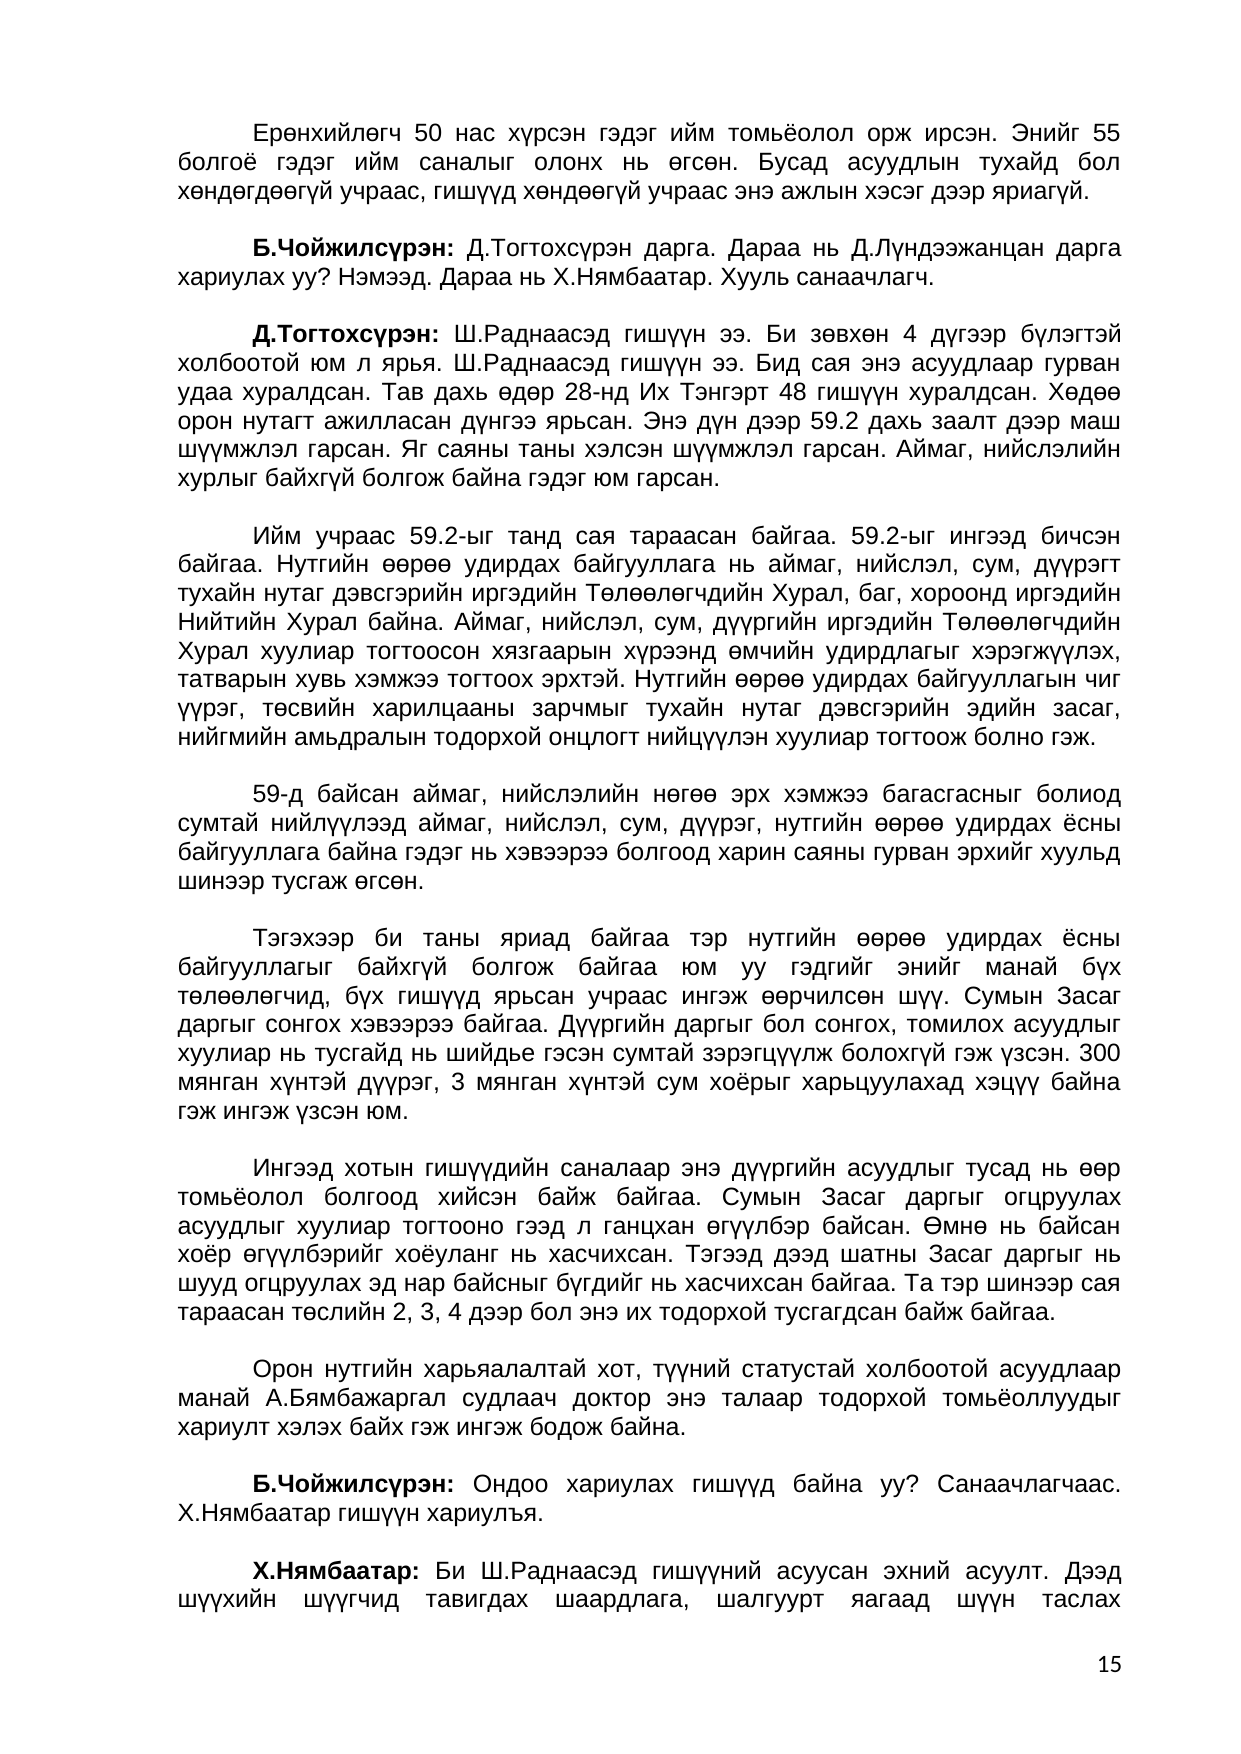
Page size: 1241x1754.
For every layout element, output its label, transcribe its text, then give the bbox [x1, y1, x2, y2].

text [177, 1556, 1122, 1613]
text Ингээд хотын гишүүдийн саналаар энэ дүүргийн асуудлыг тусад нь өөр томьёолол болгоод хийсэн байж байгаа. Сумын Засаг даргыг огцруулах асуудлыг хуулиар тогтооно гээд л ганцхан өгүүлбэр байсан. Өмнө нь байсан хоёр өгүүлбэрийг хоёуланг нь хасчихсан. Тэгээд дээд шатны Засаг даргыг нь шууд огцруулах эд нар байсныг бүгдийг нь хасчихсан байгаа. Та тэр шинээр сая тараасан төслийн 2, 3, 4 дээр бол энэ их тодорхой тусгагдсан байж байгаа. [177, 1153, 1122, 1326]
text Орон нутгийн харьяалалтай хот, түүний статустай холбоотой асуудлаар манай А.Бямбажаргал судлаач доктор энэ талаар тодорхой томьёоллуудыг хариулт хэлэх байх гэж ингэж бодож байна. [177, 1354, 1122, 1441]
text Б.Чойжилсүрэн: Д.Тогтохсүрэн дарга. Дараа нь Д.Лүндээжанцан дарга хариулах уу? Нэмээд. Дараа нь Х.Нямбаатар. Хууль санаачлагч. [177, 233, 1122, 291]
text Тэгэхээр би таны яриад байгаа тэр нутгийн өөрөө удирдах ёсны байгууллагыг байхгүй болгож байгаа юм уу гэдгийг энийг манай бүх төлөөлөгчид, бүх гишүүд ярьсан учраас ингэж өөрчилсөн шүү. Сумын Засаг даргыг сонгох хэвээрээ байгаа. Дүүргийн даргыг бол сонгох, томилох асуудлыг хуулиар нь тусгайд нь шийдье гэсэн сумтай зэрэгцүүлж болохгүй гэж үзсэн. 300 мянган хүнтэй дүүрэг, 3 мянган хүнтэй сум хоёрыг харьцуулахад хэцүү байна гэж ингэж үзсэн юм. [177, 923, 1122, 1124]
text Б.Чойжилсүрэн: Ондоо хариулах гишүүд байна уу? Санаачлагчаас. Х.Нямбаатар гишүүн хариулъя. [177, 1469, 1122, 1527]
text Ийм учраас 59.2-ыг танд сая тараасан байгаа. 59.2-ыг ингээд бичсэн байгаа. Нутгийн өөрөө удирдах байгууллага нь аймаг, нийслэл, сум, дүүрэгт тухайн нутаг дэвсгэрийн иргэдийн Төлөөлөгчдийн Хурал, баг, хороонд иргэдийн Нийтийн Хурал байна. Аймаг, нийслэл, сум, дүүргийн иргэдийн Төлөөлөгчдийн Хурал хуулиар тогтоосон хязгаарын хүрээнд өмчийн удирдлагыг хэрэгжүүлэх, татварын хувь хэмжээ тогтоох эрхтэй. Нутгийн өөрөө удирдах байгууллагын чиг үүрэг, төсвийн харилцааны зарчмыг тухайн нутаг дэвсгэрийн эдийн засаг, нийгмийн амьдралын тодорхой онцлогт нийцүүлэн хуулиар тогтоож болно гэж. [177, 521, 1122, 751]
text Д.Тогтохсүрэн: Ш.Раднаасэд гишүүн ээ. Би зөвхөн 4 дүгээр бүлэгтэй холбоотой юм л ярья. Ш.Раднаасэд гишүүн ээ. Бид сая энэ асуудлаар гурван удаа хуралдсан. Тав дахь өдөр 28-нд Их Тэнгэрт 48 гишүүн хуралдсан. Хөдөө орон нутагт ажилласан дүнгээ ярьсан. Энэ дүн дээр 59.2 дахь заалт дээр маш шүүмжлэл гарсан. Яг саяны таны хэлсэн шүүмжлэл гарсан. Аймаг, нийслэлийн хурлыг байхгүй болгож байна гэдэг юм гарсан. [177, 319, 1122, 492]
text 59-д байсан аймаг, нийслэлийн нөгөө эрх хэмжээ багасгасныг болиод сумтай нийлүүлээд аймаг, нийслэл, сум, дүүрэг, нутгийн өөрөө удирдах ёсны байгууллага байна гэдэг нь хэвээрээ болгоод харин саяны гурван эрхийг хуульд шинээр тусгаж өгсөн. [177, 779, 1122, 894]
text Ерөнхийлөгч 50 нас хүрсэн гэдэг ийм томьёолол орж ирсэн. Энийг 55 болгоё гэдэг ийм саналыг олонх нь өгсөн. Бусад асуудлын тухайд бол хөндөгдөөгүй учраас, гишүүд хөндөөгүй учраас энэ ажлын хэсэг дээр яриагүй. [177, 118, 1122, 204]
